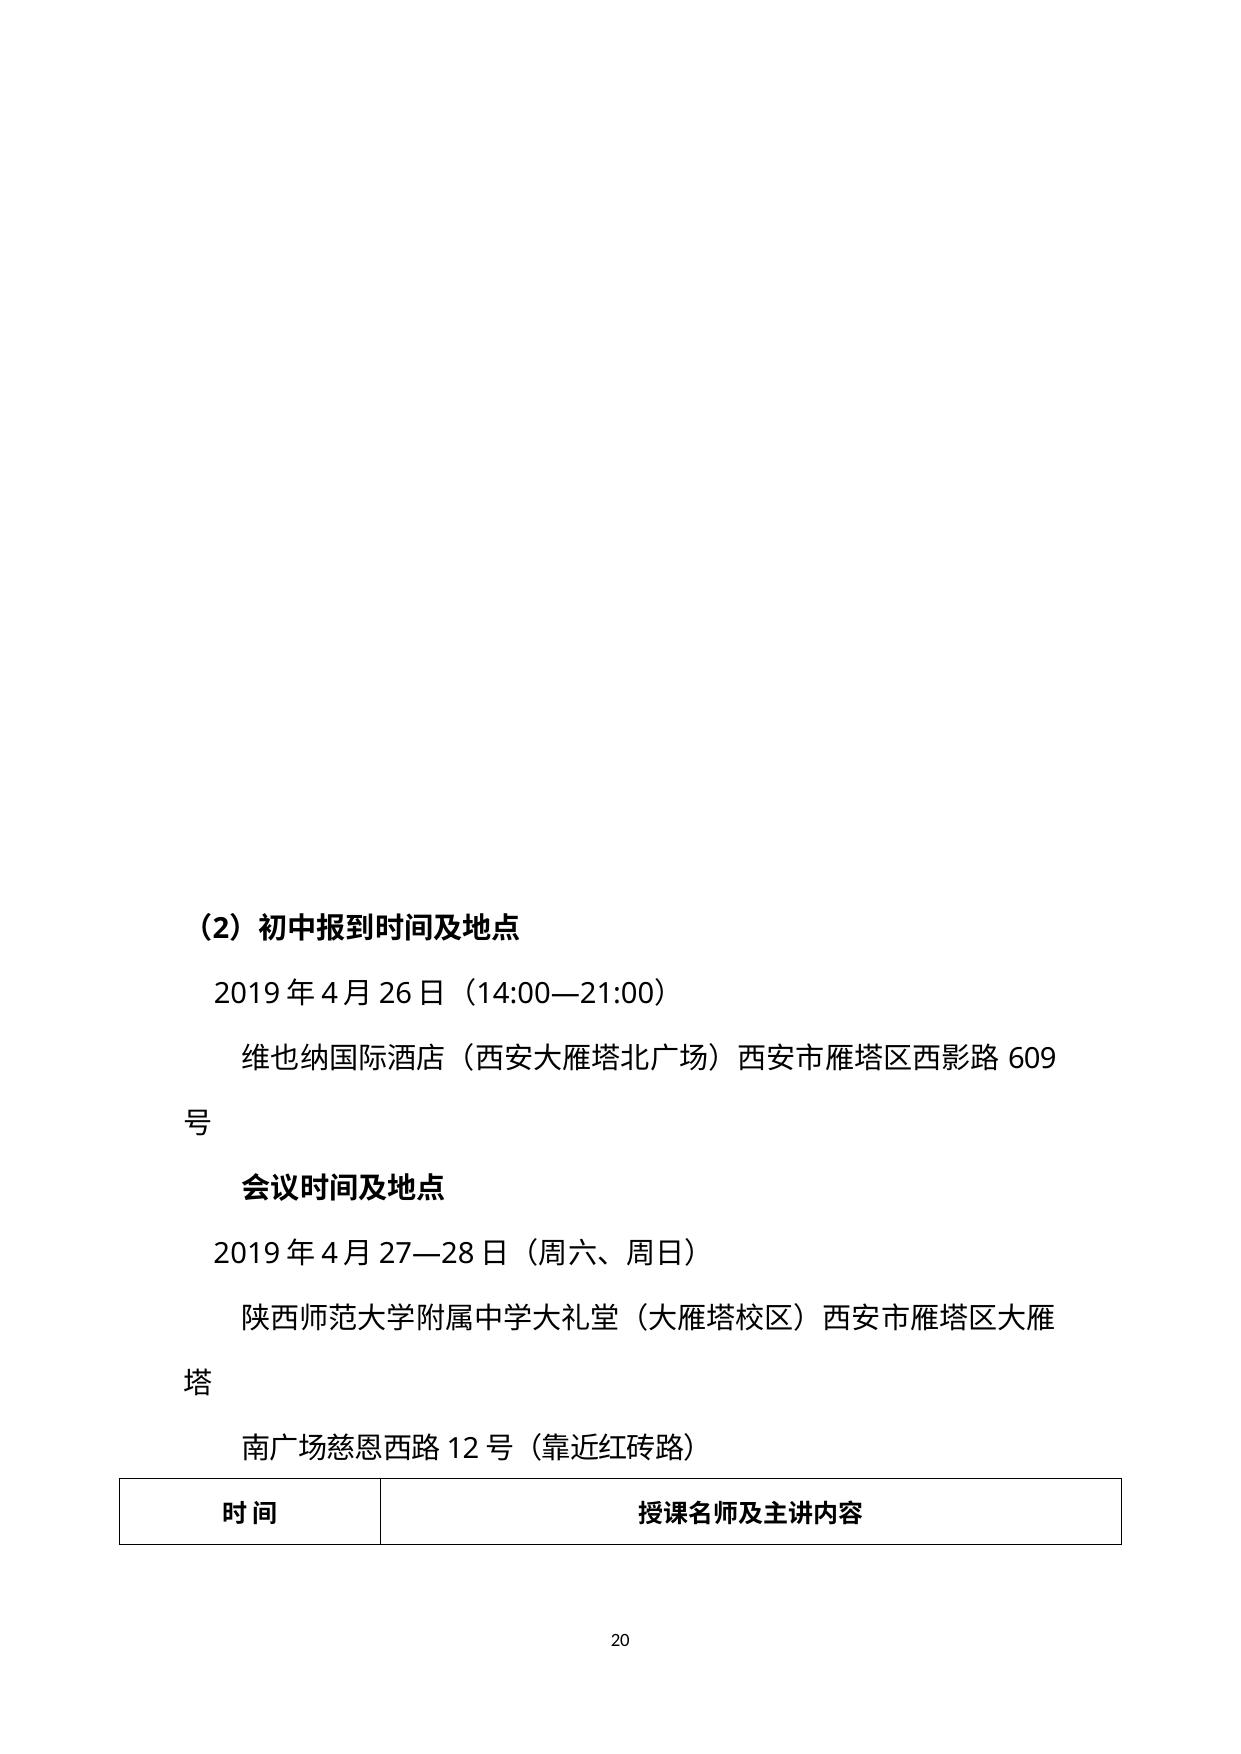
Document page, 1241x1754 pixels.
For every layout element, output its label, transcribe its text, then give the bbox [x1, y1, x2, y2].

text 会议时间及地点 [183, 1153, 1057, 1218]
text 2019年4月26日（14:00—21:00） [183, 958, 1057, 1023]
text （2）初中报到时间及地点 [183, 893, 1057, 958]
table_header 授课名师及主讲内容 [381, 1479, 1121, 1544]
table_header 时 间 [120, 1479, 380, 1544]
text 维也纳国际酒店（西安大雁塔北广场）西安市雁塔区西影路609号 [183, 1023, 1057, 1153]
text 陕西师范大学附属中学大礼堂（大雁塔校区）西安市雁塔区大雁塔 [183, 1283, 1057, 1413]
text 南广场慈恩西路12号（靠近红砖路） [183, 1413, 1057, 1478]
text 2019年4月27—28日（周六、周日） [183, 1218, 1057, 1283]
